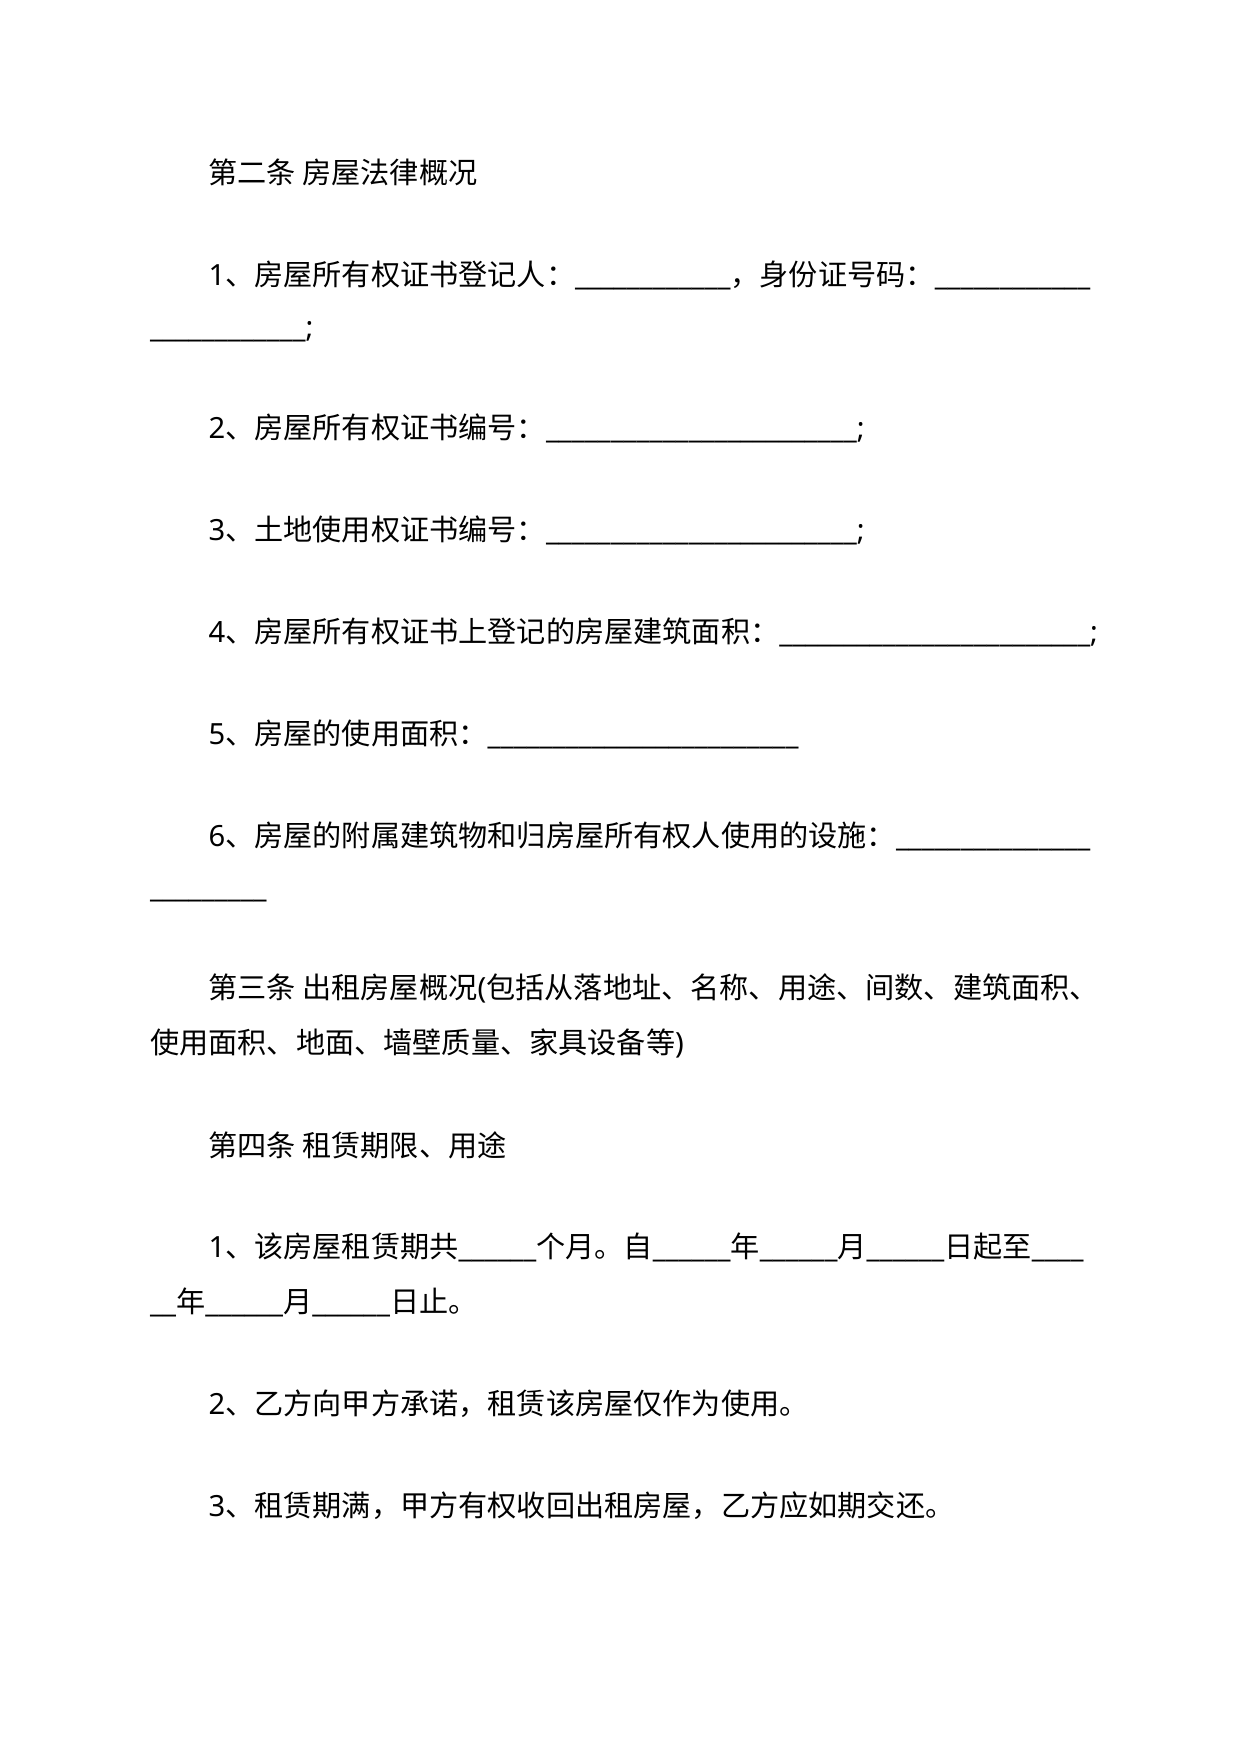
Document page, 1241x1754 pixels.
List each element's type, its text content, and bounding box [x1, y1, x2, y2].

text 第三条 出租房屋概况(包括从落地址、名称、用途、间数、建筑面积、使用面积、地面、墙壁质量、家具设备等) [150, 965, 1090, 1062]
text 第四条 租赁期限、用途 [150, 1122, 1090, 1164]
text 3、租赁期满，甲方有权收回出租房屋，乙方应如期交还。 [150, 1483, 1090, 1525]
text 3、土地使用权证书编号：________________________; [150, 506, 1090, 549]
text 第二条 房屋法律概况 [150, 150, 1090, 192]
text 1、该房屋租赁期共______个月。自______年______月______日起至______年______月______日止。 [150, 1224, 1090, 1321]
text 2、乙方向甲方承诺，租赁该房屋仅作为使用。 [150, 1381, 1090, 1423]
text 4、房屋所有权证书上登记的房屋建筑面积：________________________; [150, 608, 1090, 651]
text 6、房屋的附属建筑物和归房屋所有权人使用的设施：________________________ [150, 812, 1090, 906]
text 5、房屋的使用面积：________________________ [150, 710, 1090, 753]
text 1、房屋所有权证书登记人：____________，身份证号码：________________________; [150, 252, 1090, 346]
text 2、房屋所有权证书编号：________________________; [150, 404, 1090, 447]
